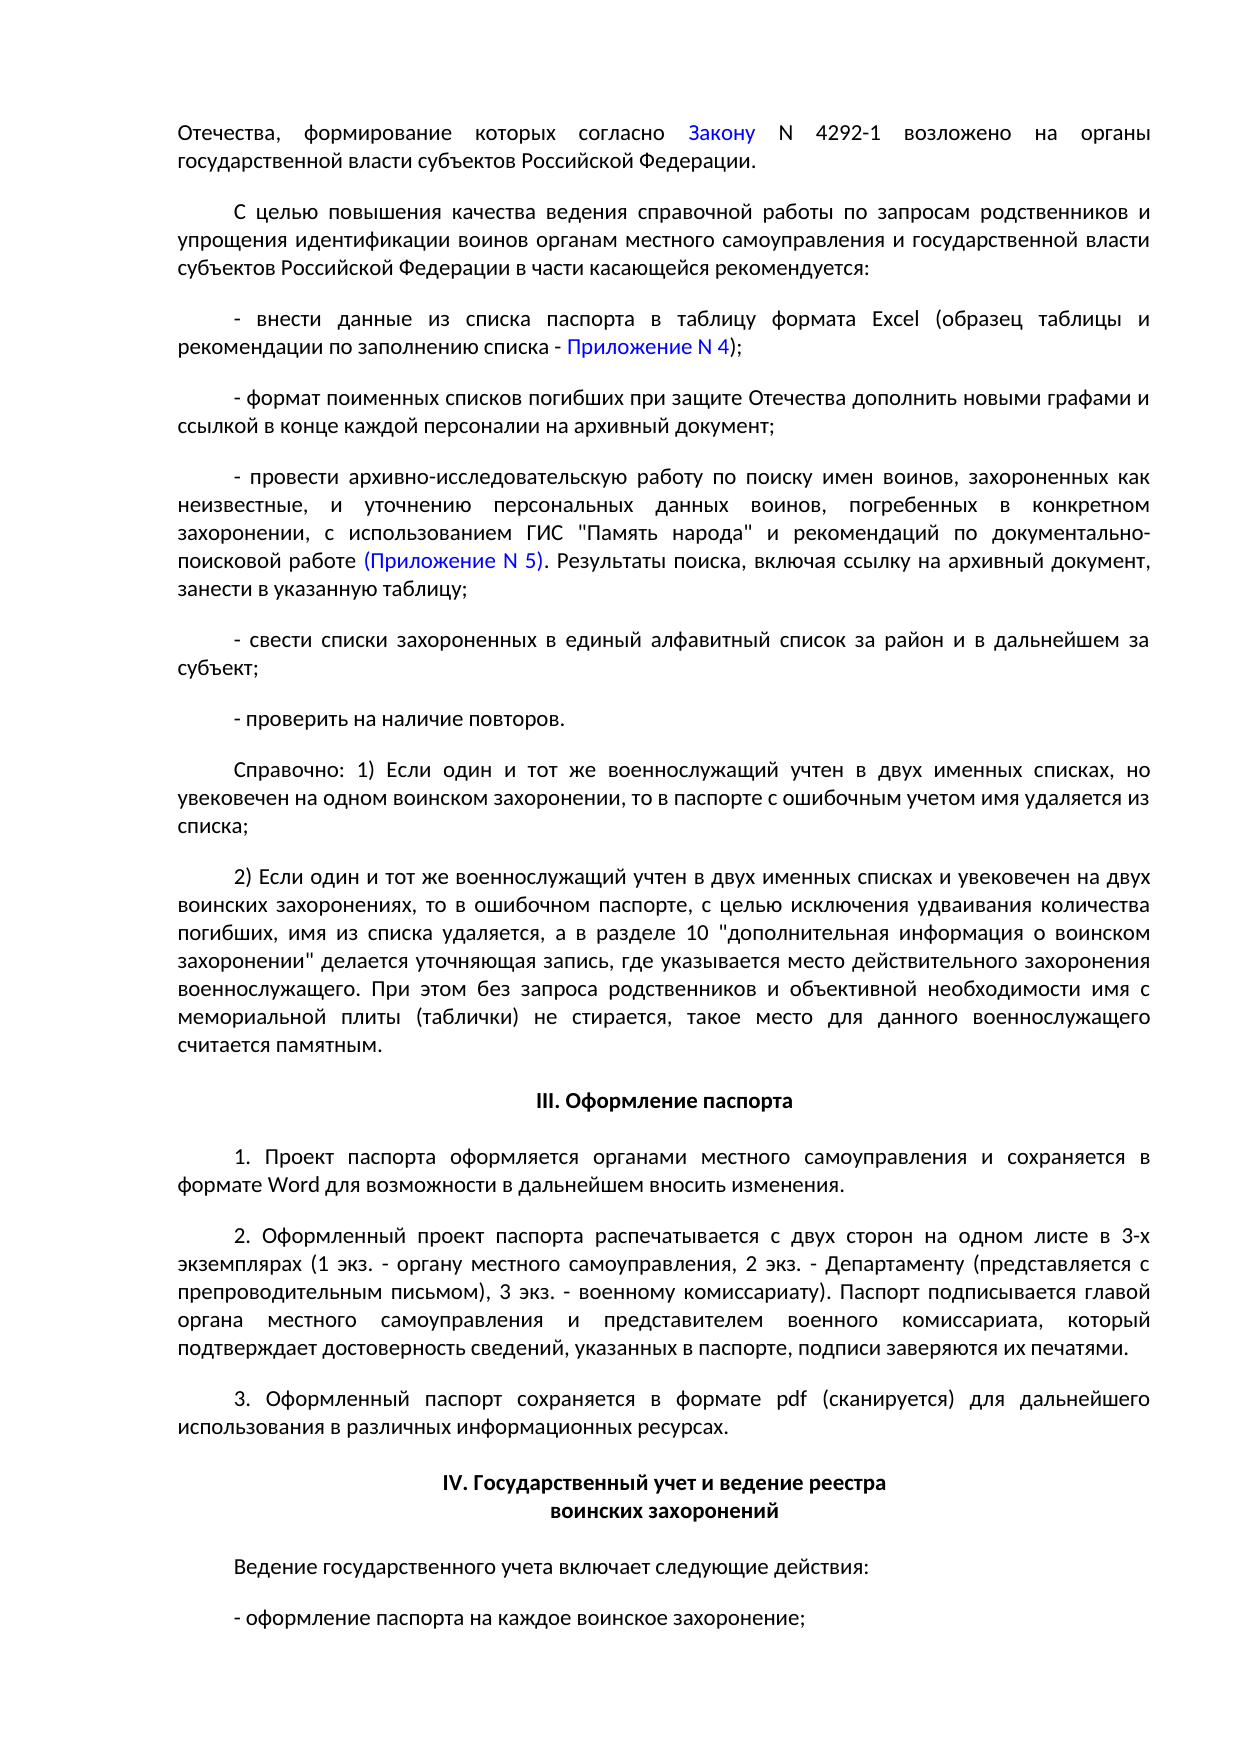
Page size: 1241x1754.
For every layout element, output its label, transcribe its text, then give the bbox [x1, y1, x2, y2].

text - формат поименных списков погибших при защите Отечества дополнить новыми графами и ссылкой в конце каждой персоналии на архивный документ; [177, 383, 1152, 439]
text 2) Если один и тот же военнослужащий учтен в двух именных списках и увековечен на двух воинских захоронениях, то в ошибочном паспорте, с целью исключения удваивания количества погибших, имя из списка удаляется, а в разделе 10 "дополнительная информация о воинском захоронении" делается уточняющая запись, где указывается место действительного захоронения военнослужащего. При этом без запроса родственников и объективной необходимости имя с мемориальной плиты (таблички) не стирается, такое место для данного военнослужащего считается памятным. [177, 862, 1152, 1058]
title III. Оформление паспорта [177, 1086, 1152, 1114]
text 1. Проект паспорта оформляется органами местного самоуправления и сохраняется в формате Word для возможности в дальнейшем вносить изменения. [177, 1142, 1152, 1198]
text - внести данные из списка паспорта в таблицу формата Excel (образец таблицы и рекомендации по заполнению списка - Приложение N 4); [177, 304, 1152, 360]
text - свести списки захороненных в единый алфавитный список за район и в дальнейшем за субъект; [177, 625, 1152, 681]
text - провести архивно-исследовательскую работу по поиску имен воинов, захороненных как неизвестные, и уточнению персональных данных воинов, погребенных в конкретном захоронении, с использованием ГИС "Память народа" и рекомендаций по документально-поисковой работе (Приложение N 5). Результаты поиска, включая ссылку на архивный документ, занести в указанную таблицу; [177, 462, 1152, 602]
text Справочно: 1) Если один и тот же военнослужащий учтен в двух именных списках, но увековечен на одном воинском захоронении, то в паспорте с ошибочным учетом имя удаляется из списка; [177, 755, 1152, 839]
text Ведение государственного учета включает следующие действия: [177, 1552, 1152, 1580]
title IV. Государственный учет и ведение реестра [177, 1468, 1152, 1496]
text 2. Оформленный проект паспорта распечатывается с двух сторон на одном листе в 3-х экземплярах (1 экз. - органу местного самоуправления, 2 экз. - Департаменту (представляется с препроводительным письмом), 3 экз. - военному комиссариату). Паспорт подписывается главой органа местного самоуправления и представителем военного комиссариата, который подтверждает достоверность сведений, указанных в паспорте, подписи заверяются их печатями. [177, 1221, 1152, 1361]
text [177, 118, 1152, 174]
title воинских захоронений [177, 1496, 1152, 1524]
text 3. Оформленный паспорт сохраняется в формате pdf (сканируется) для дальнейшего использования в различных информационных ресурсах. [177, 1384, 1152, 1440]
text - проверить на наличие повторов. [177, 704, 1152, 732]
text С целью повышения качества ведения справочной работы по запросам родственников и упрощения идентификации воинов органам местного самоуправления и государственной власти субъектов Российской Федерации в части касающейся рекомендуется: [177, 197, 1152, 281]
text - оформление паспорта на каждое воинское захоронение; [177, 1603, 1152, 1631]
